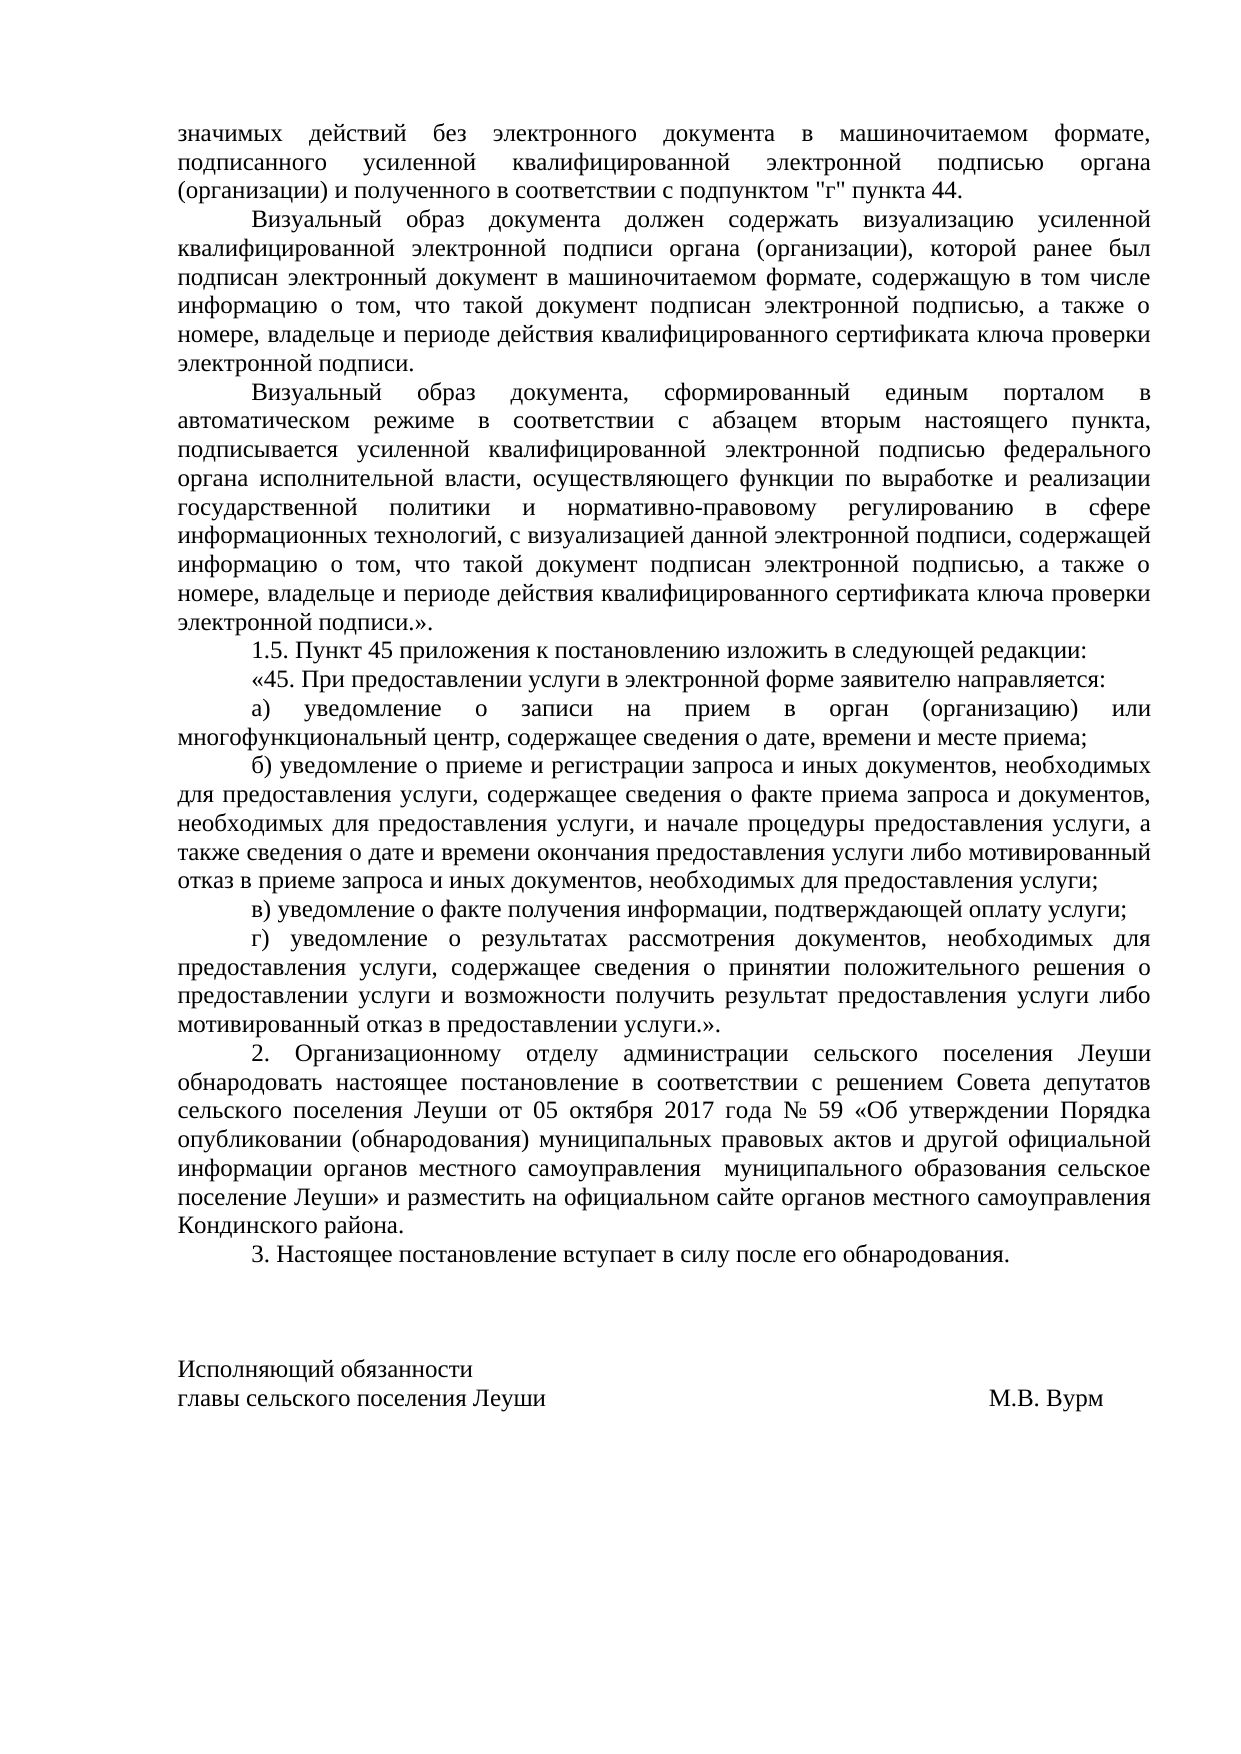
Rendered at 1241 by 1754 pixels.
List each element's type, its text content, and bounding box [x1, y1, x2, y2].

text Визуальный образ документа должен содержать визуализацию усиленной квалифицированной электронной подписи органа (организации), которой ранее был подписан электронный документ в машиночитаемом формате, содержащую в том числе информацию о том, что такой документ подписан электронной подписью, а также о номере, владельце и периоде действия квалифицированного сертификата ключа проверки электронной подписи. [177, 204, 1152, 377]
text 2. Организационному отделу администрации сельского поселения Леуши обнародовать настоящее постановление в соответствии с решением Совета депутатов сельского поселения Леуши от 05 октября 2017 года № 59 «Об утверждении Порядка опубликовании (обнародования) муниципальных правовых актов и другой официальной информации органов местного самоуправления муниципального образования сельское поселение Леуши» и разместить на официальном сайте органов местного самоуправления Кондинского района. [177, 1038, 1152, 1239]
text Визуальный образ документа, сформированный единым порталом в автоматическом режиме в соответствии с абзацем вторым настоящего пункта, подписывается усиленной квалифицированной электронной подписью федерального органа исполнительной власти, осуществляющего функции по выработке и реализации государственной политики и нормативно-правовому регулированию в сфере информационных технологий, с визуализацией данной электронной подписи, содержащей информацию о том, что такой документ подписан электронной подписью, а также о номере, владельце и периоде действия квалифицированного сертификата ключа проверки электронной подписи.». [177, 377, 1152, 636]
text а) уведомление о записи на прием в орган (организацию) или многофункциональный центр, содержащее сведения о дате, времени и месте приема; [177, 693, 1152, 751]
text «45. При предоставлении услуги в электронной форме заявителю направляется: [177, 664, 1152, 693]
text г) уведомление о результатах рассмотрения документов, необходимых для предоставления услуги, содержащее сведения о принятии положительного решения о предоставлении услуги и возможности получить результат предоставления услуги либо мотивированный отказ в предоставлении услуги.». [177, 923, 1152, 1038]
text Исполняющий обязанности [177, 1354, 1152, 1383]
text главы сельского поселения Леуши М.В. Вурм [177, 1383, 1152, 1412]
text 3. Настоящее постановление вступает в силу после его обнародования. [177, 1239, 1152, 1268]
text 1.5. Пункт 45 приложения к постановлению изложить в следующей редакции: [177, 636, 1152, 664]
text в) уведомление о факте получения информации, подтверждающей оплату услуги; [177, 894, 1152, 923]
text б) уведомление о приеме и регистрации запроса и иных документов, необходимых для предоставления услуги, содержащее сведения о факте приема запроса и документов, необходимых для предоставления услуги, и начале процедуры предоставления услуги, а также сведения о дате и времени окончания предоставления услуги либо мотивированный отказ в приеме запроса и иных документов, необходимых для предоставления услуги; [177, 751, 1152, 894]
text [177, 118, 1152, 204]
